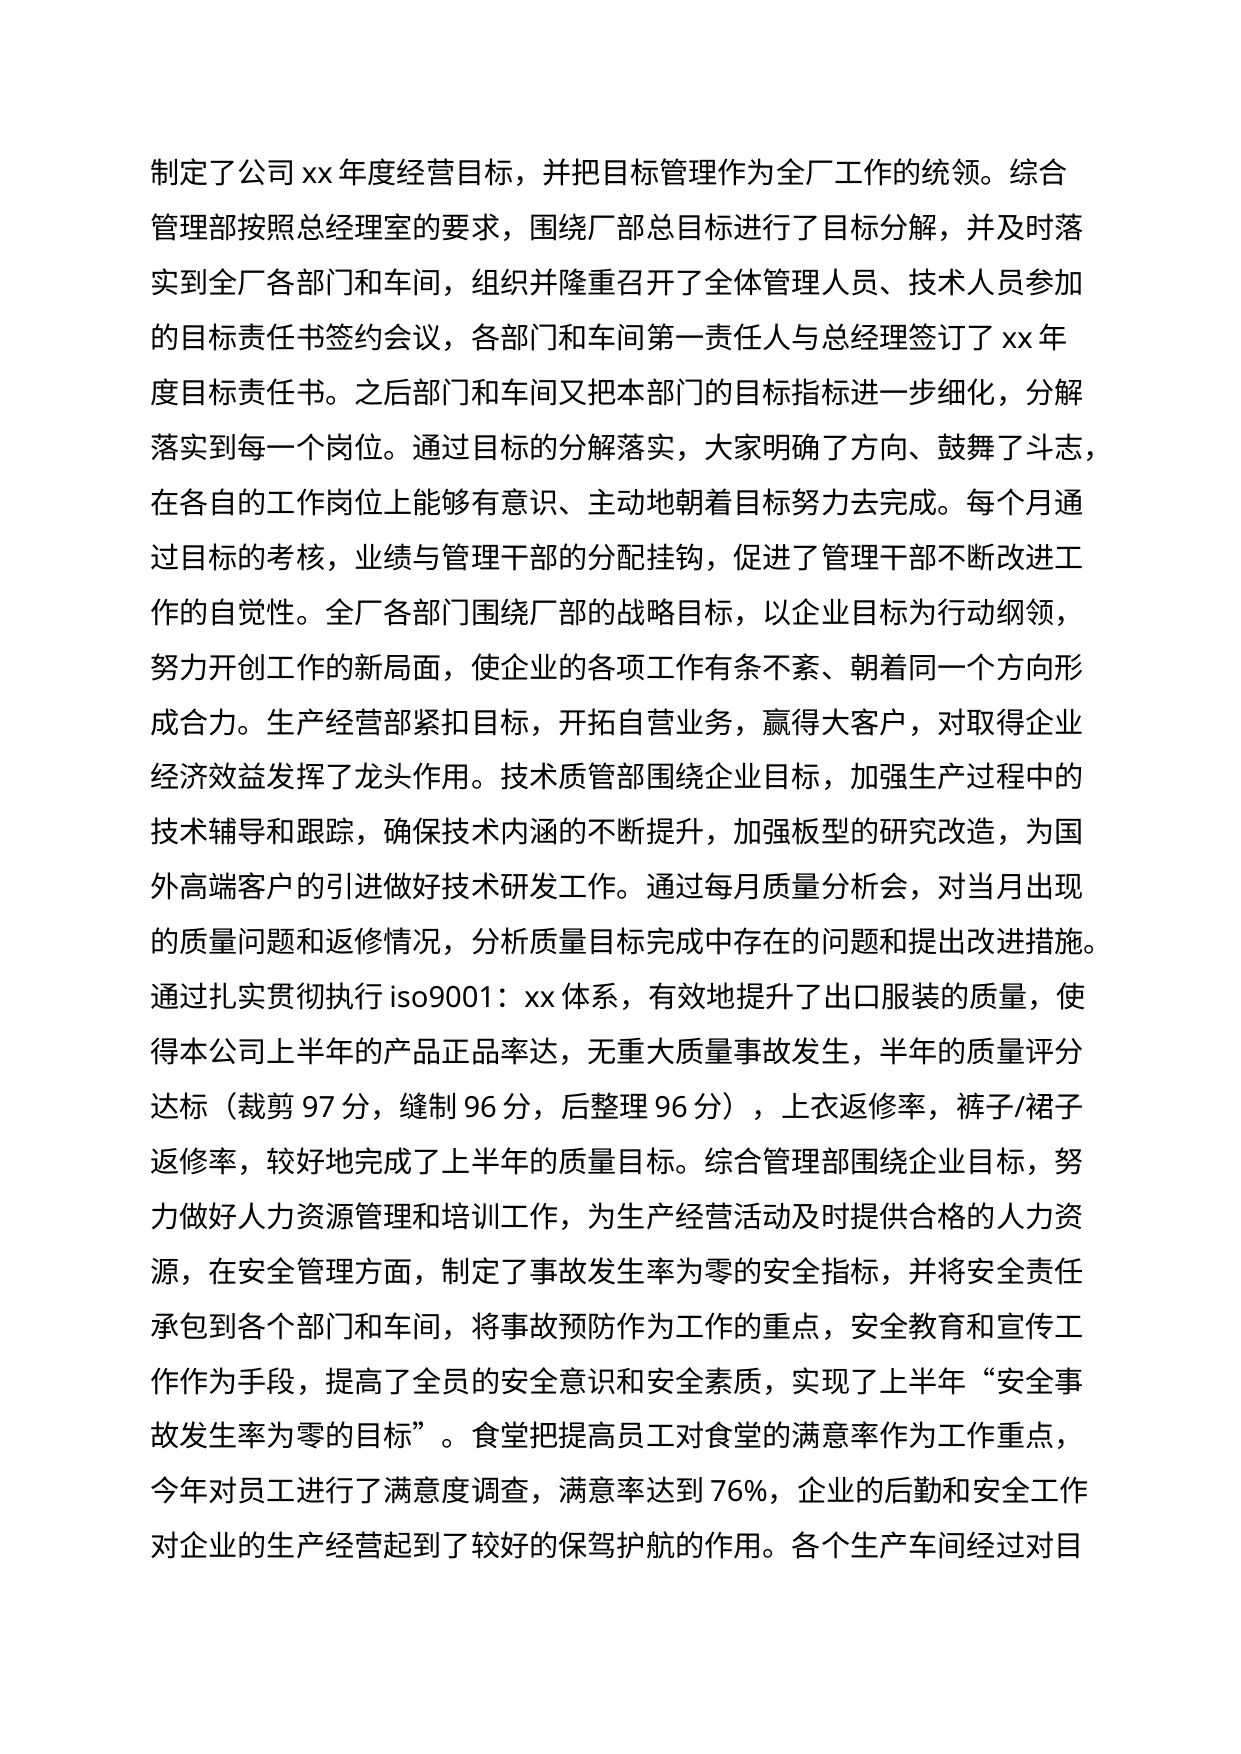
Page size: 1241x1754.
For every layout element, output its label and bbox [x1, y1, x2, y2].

text [150, 150, 1090, 1565]
